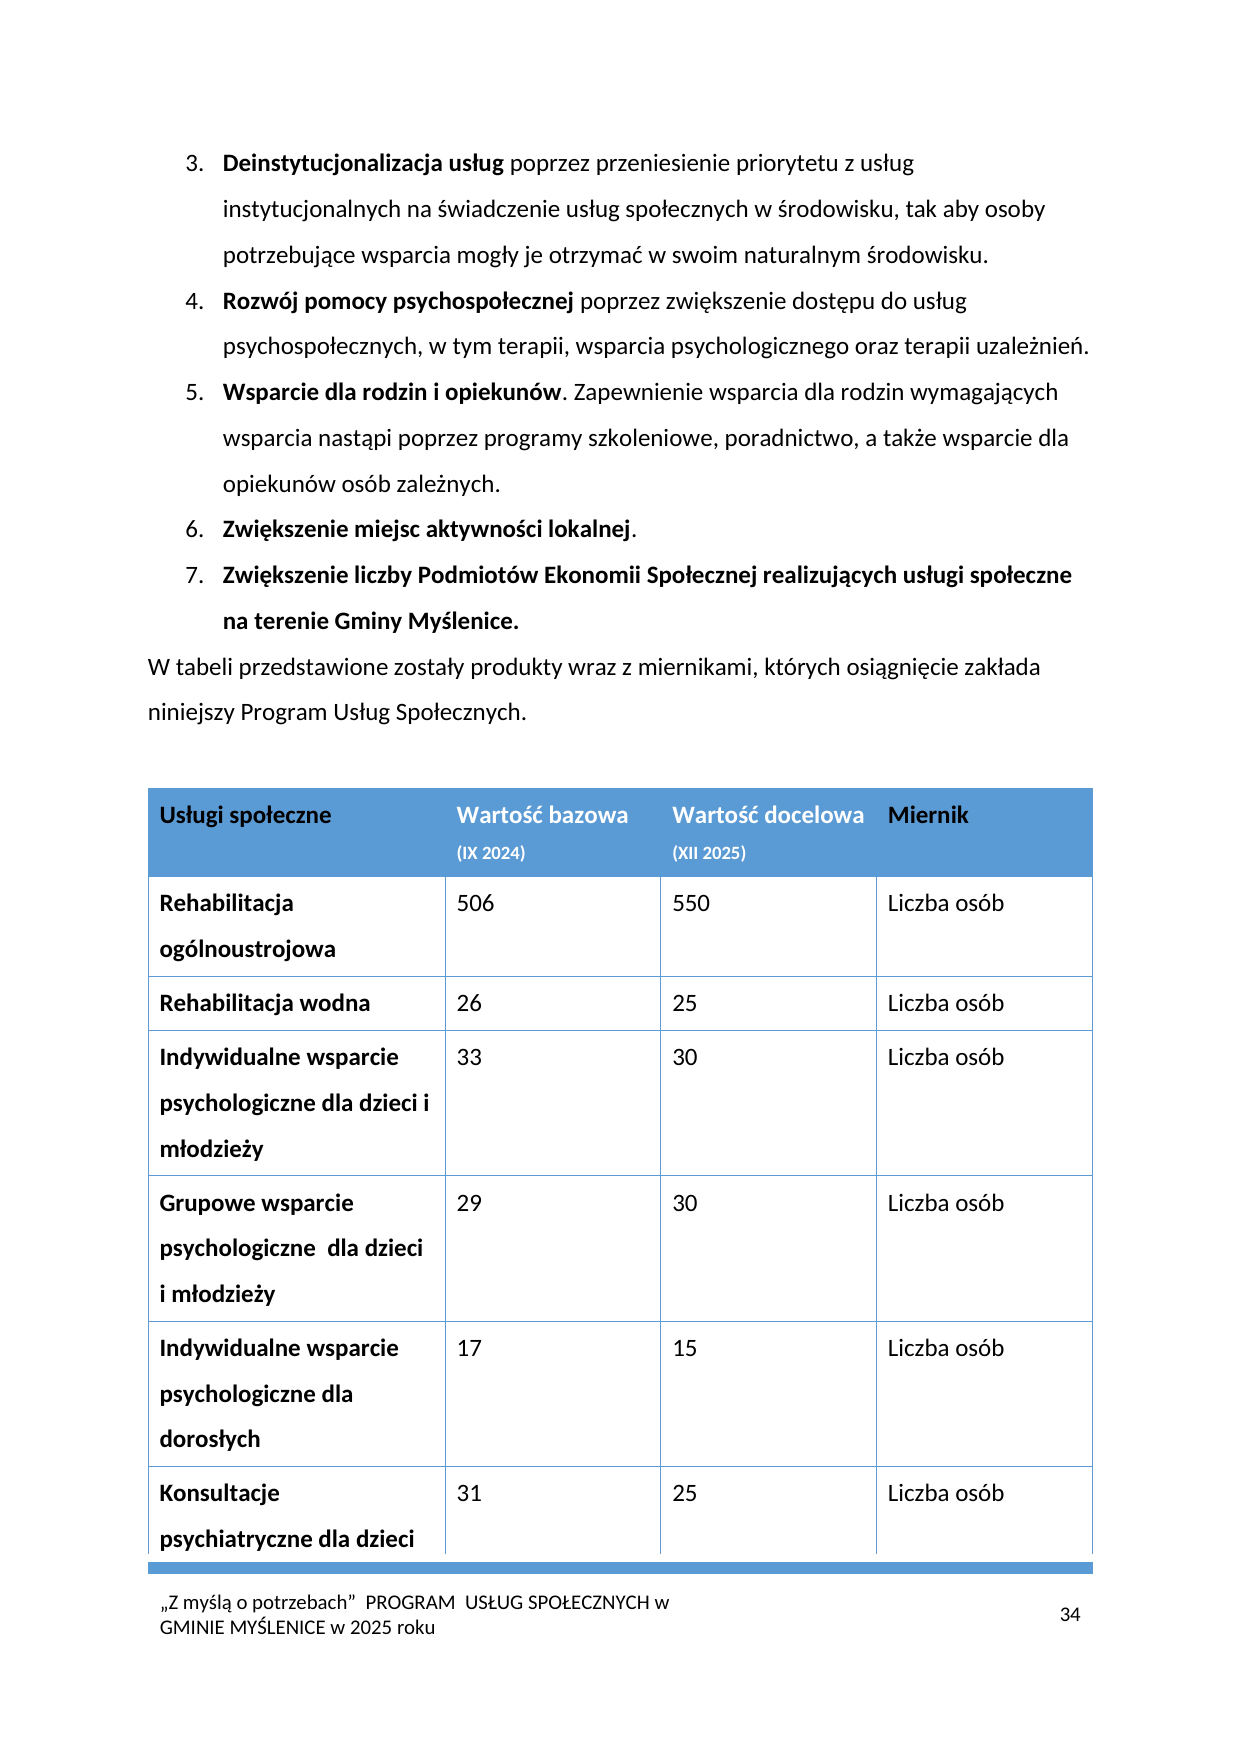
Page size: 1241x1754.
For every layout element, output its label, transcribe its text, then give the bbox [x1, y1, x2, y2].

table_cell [149, 1467, 445, 1554]
table_cell 33 [446, 1031, 660, 1175]
table_cell 17 [446, 1322, 660, 1466]
list Wsparcie dla rodzin i opiekunów. Zapewnienie wsparcia dla rodzin wymagających wsparcia nastąpi poprzez programy szkoleniowe, poradnictwo, a także wsparcie dla opiekunów osób zależnych. [185, 376, 1093, 498]
table_header Usługi społeczne [149, 789, 445, 876]
table_cell Grupowe wsparcie psychologiczne dla dzieci i młodzieży [149, 1176, 445, 1321]
table_cell 25 [661, 977, 876, 1030]
list Zwiększenie liczby Podmiotów Ekonomii Społecznej realizujących usługi społeczne na terenie Gminy Myślenice. [185, 559, 1093, 635]
table_cell Liczba osób [877, 1031, 1092, 1175]
table_cell Liczba osób [877, 977, 1092, 1030]
table_cell 550 [661, 877, 876, 976]
table_header Miernik [877, 789, 1092, 876]
table_cell 26 [446, 977, 660, 1030]
table_header Wartość docelowa (XII 2025) [661, 789, 876, 876]
table_cell 29 [446, 1176, 660, 1321]
list Rozwój pomocy psychospołecznej poprzez zwiększenie dostępu do usług psychospołecznych, w tym terapii, wsparcia psychologicznego oraz terapii uzależnień. [185, 285, 1093, 361]
table_cell Rehabilitacja wodna [149, 977, 445, 1030]
table_cell Liczba osób [877, 877, 1092, 976]
table_cell 30 [661, 1176, 876, 1321]
table_cell Liczba osób [877, 1176, 1092, 1321]
list Deinstytucjonalizacja usług poprzez przeniesienie priorytetu z usług instytucjonalnych na świadczenie usług społecznych w środowisku, tak aby osoby potrzebujące wsparcia mogły je otrzymać w swoim naturalnym środowisku. [185, 148, 1093, 269]
list Zwiększenie miejsc aktywności lokalnej. [185, 513, 1093, 544]
table_cell 25 [661, 1467, 876, 1554]
table_header Wartość bazowa (IX 2024) [446, 789, 660, 876]
table_cell Rehabilitacja ogólnoustrojowa [149, 877, 445, 976]
table_cell 31 [446, 1467, 660, 1554]
table_cell Liczba osób [877, 1322, 1092, 1466]
table_cell Liczba osób [877, 1467, 1092, 1554]
table_cell 506 [446, 877, 660, 976]
table_cell 30 [661, 1031, 876, 1175]
table_cell Indywidualne wsparcie psychologiczne dla dorosłych [149, 1322, 445, 1466]
text W tabeli przedstawione zostały produkty wraz z miernikami, których osiągnięcie zakłada niniejszy Program Usług Społecznych. [148, 651, 1093, 727]
table_cell 15 [661, 1322, 876, 1466]
table_cell Indywidualne wsparcie psychologiczne dla dzieci i młodzieży [149, 1031, 445, 1175]
